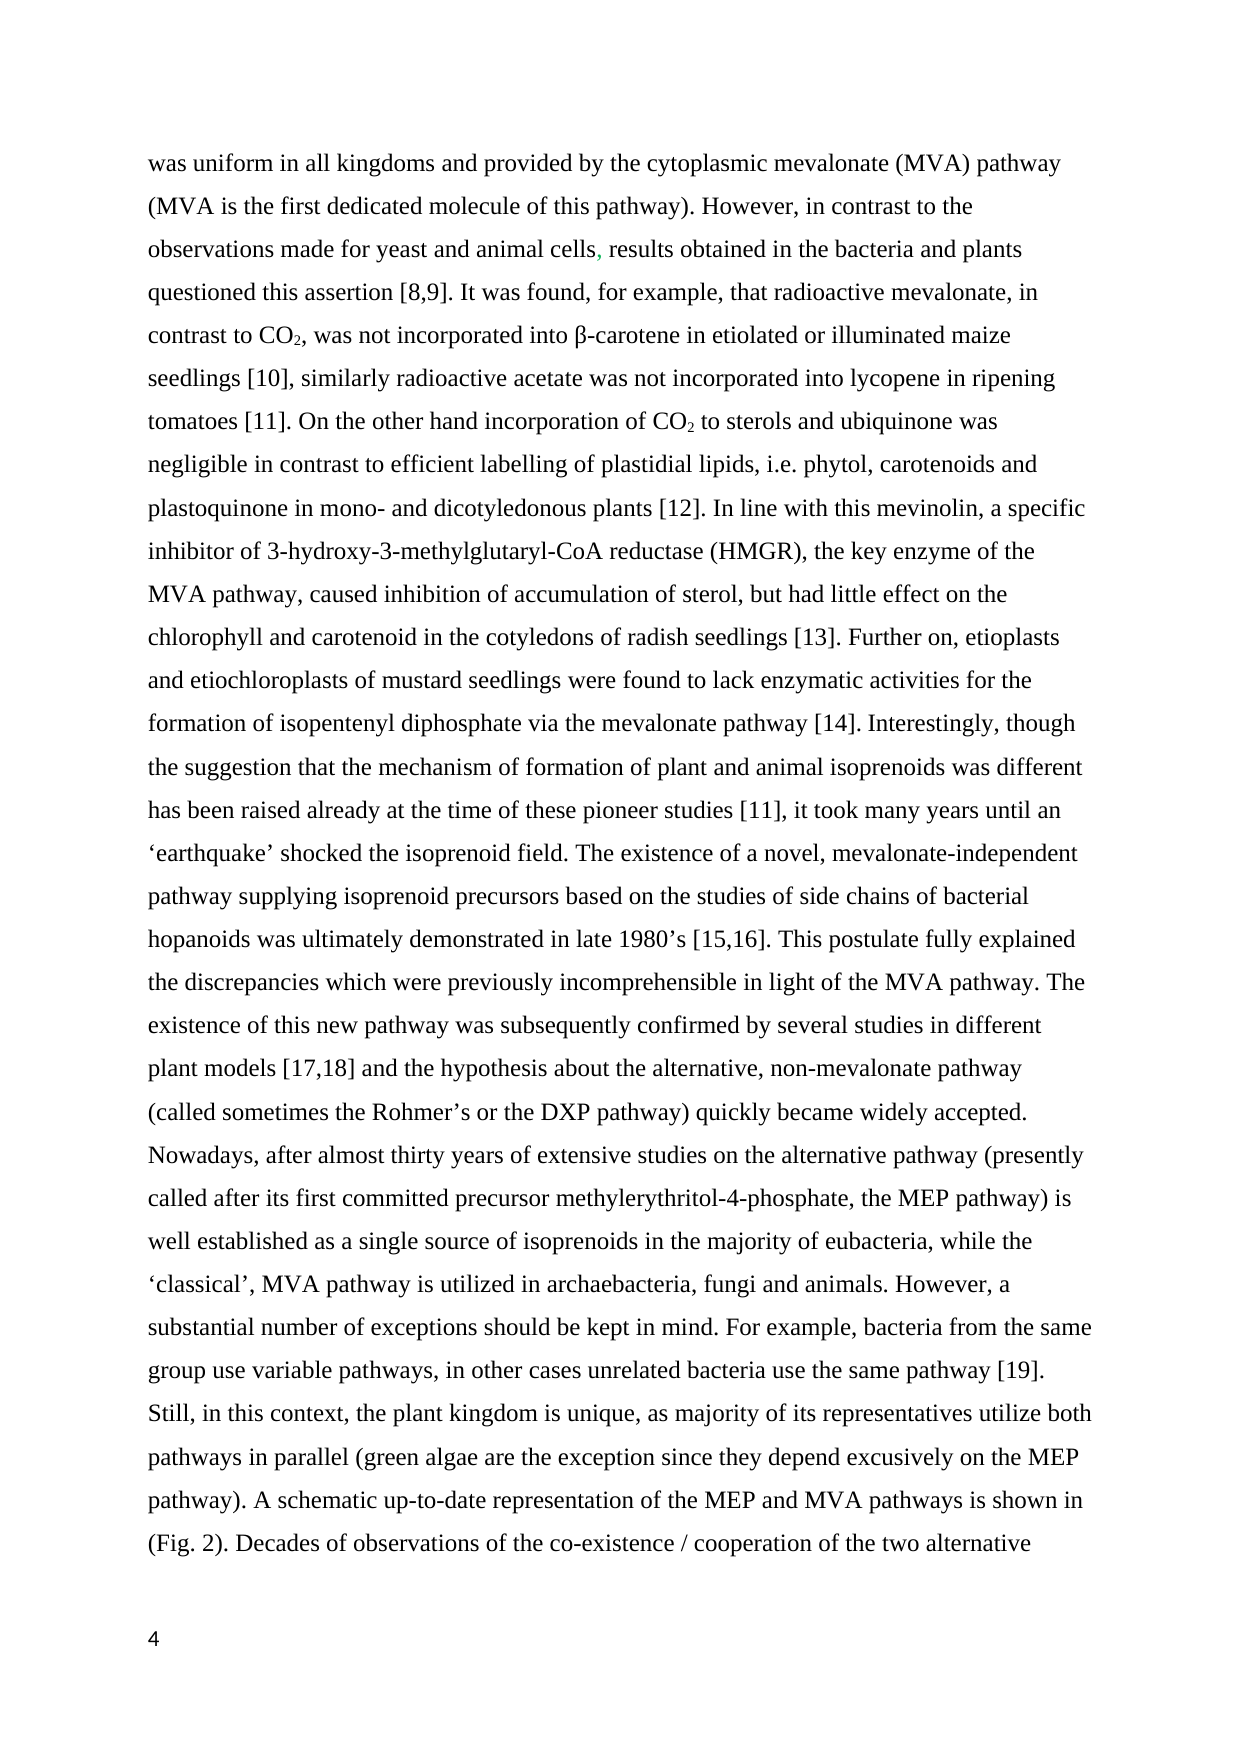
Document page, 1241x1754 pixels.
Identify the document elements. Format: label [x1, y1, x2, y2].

text [148, 148, 1093, 1125]
text [148, 1140, 1093, 1557]
